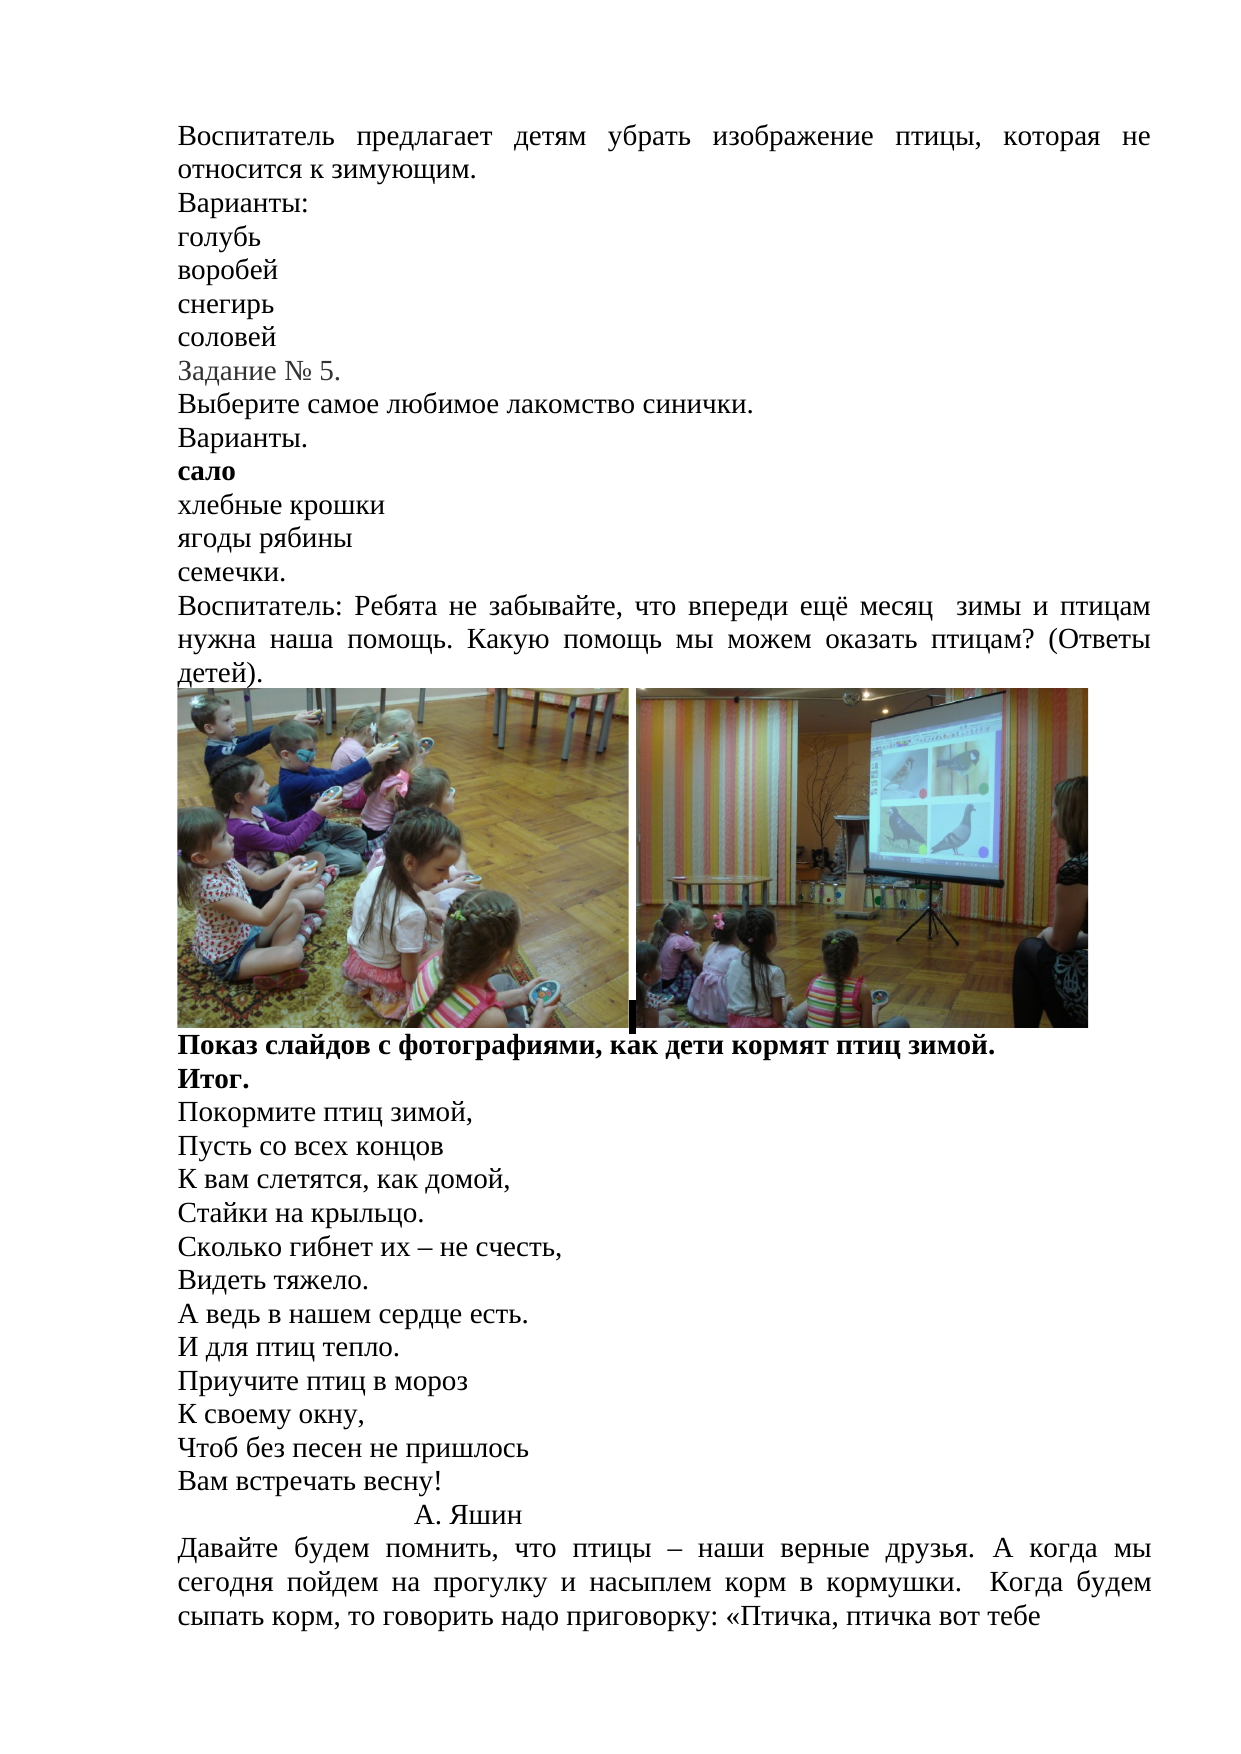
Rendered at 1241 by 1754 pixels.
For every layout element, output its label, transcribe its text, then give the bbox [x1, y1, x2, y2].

text Видеть тяжело. [177, 1262, 1152, 1296]
text Давайте будем помнить, что птицы – наши верные друзья. А когда мы сегодня пойдем на прогулку и насыплем корм в кормушки. Когда будем сыпать корм, то говорить надо приговорку: «Птичка, птичка вот тебе [177, 1531, 1152, 1631]
text Чтоб без песен не пришлось [177, 1430, 1152, 1463]
text К вам слетятся, как домой, [177, 1162, 1152, 1195]
text А. Яшин [177, 1497, 1152, 1531]
picture [636, 688, 1089, 1028]
text Итог. [177, 1061, 1152, 1094]
text сало [177, 453, 1152, 487]
text Стайки на крыльцо. [177, 1195, 1152, 1229]
text Показ слайдов с фотографиями, как дети кормят птиц зимой. [177, 1027, 1152, 1061]
text Выберите самое любимое лакомство синички. [177, 386, 1152, 420]
text Пусть со всех концов [177, 1128, 1152, 1162]
text И для птиц тепло. [177, 1329, 1152, 1363]
text хлебные крошки [177, 487, 1152, 521]
text воробей [177, 252, 1152, 286]
text голубь [177, 219, 1152, 252]
text Сколько гибнет их – не счесть, [177, 1229, 1152, 1262]
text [177, 118, 1152, 185]
text Приучите птиц в мороз [177, 1363, 1152, 1396]
text соловей [177, 319, 1152, 353]
text Покормите птиц зимой, [177, 1094, 1152, 1128]
text снегирь [177, 286, 1152, 319]
picture [177, 688, 629, 1028]
text Задание № 5. [177, 353, 1152, 386]
text семечки. [177, 554, 1152, 588]
text Воспитатель: Ребята не забывайте, что впереди ещё месяц зимы и птицам нужна наша помощь. Какую помощь мы можем оказать птицам? (Ответы детей). [177, 588, 1152, 688]
text К своему окну, [177, 1396, 1152, 1430]
text Варианты. [177, 420, 1152, 453]
text ягоды рябины [177, 521, 1152, 554]
text А ведь в нашем сердце есть. [177, 1296, 1152, 1329]
text Вам встречать весну! [177, 1463, 1152, 1497]
text Варианты: [177, 185, 1152, 219]
